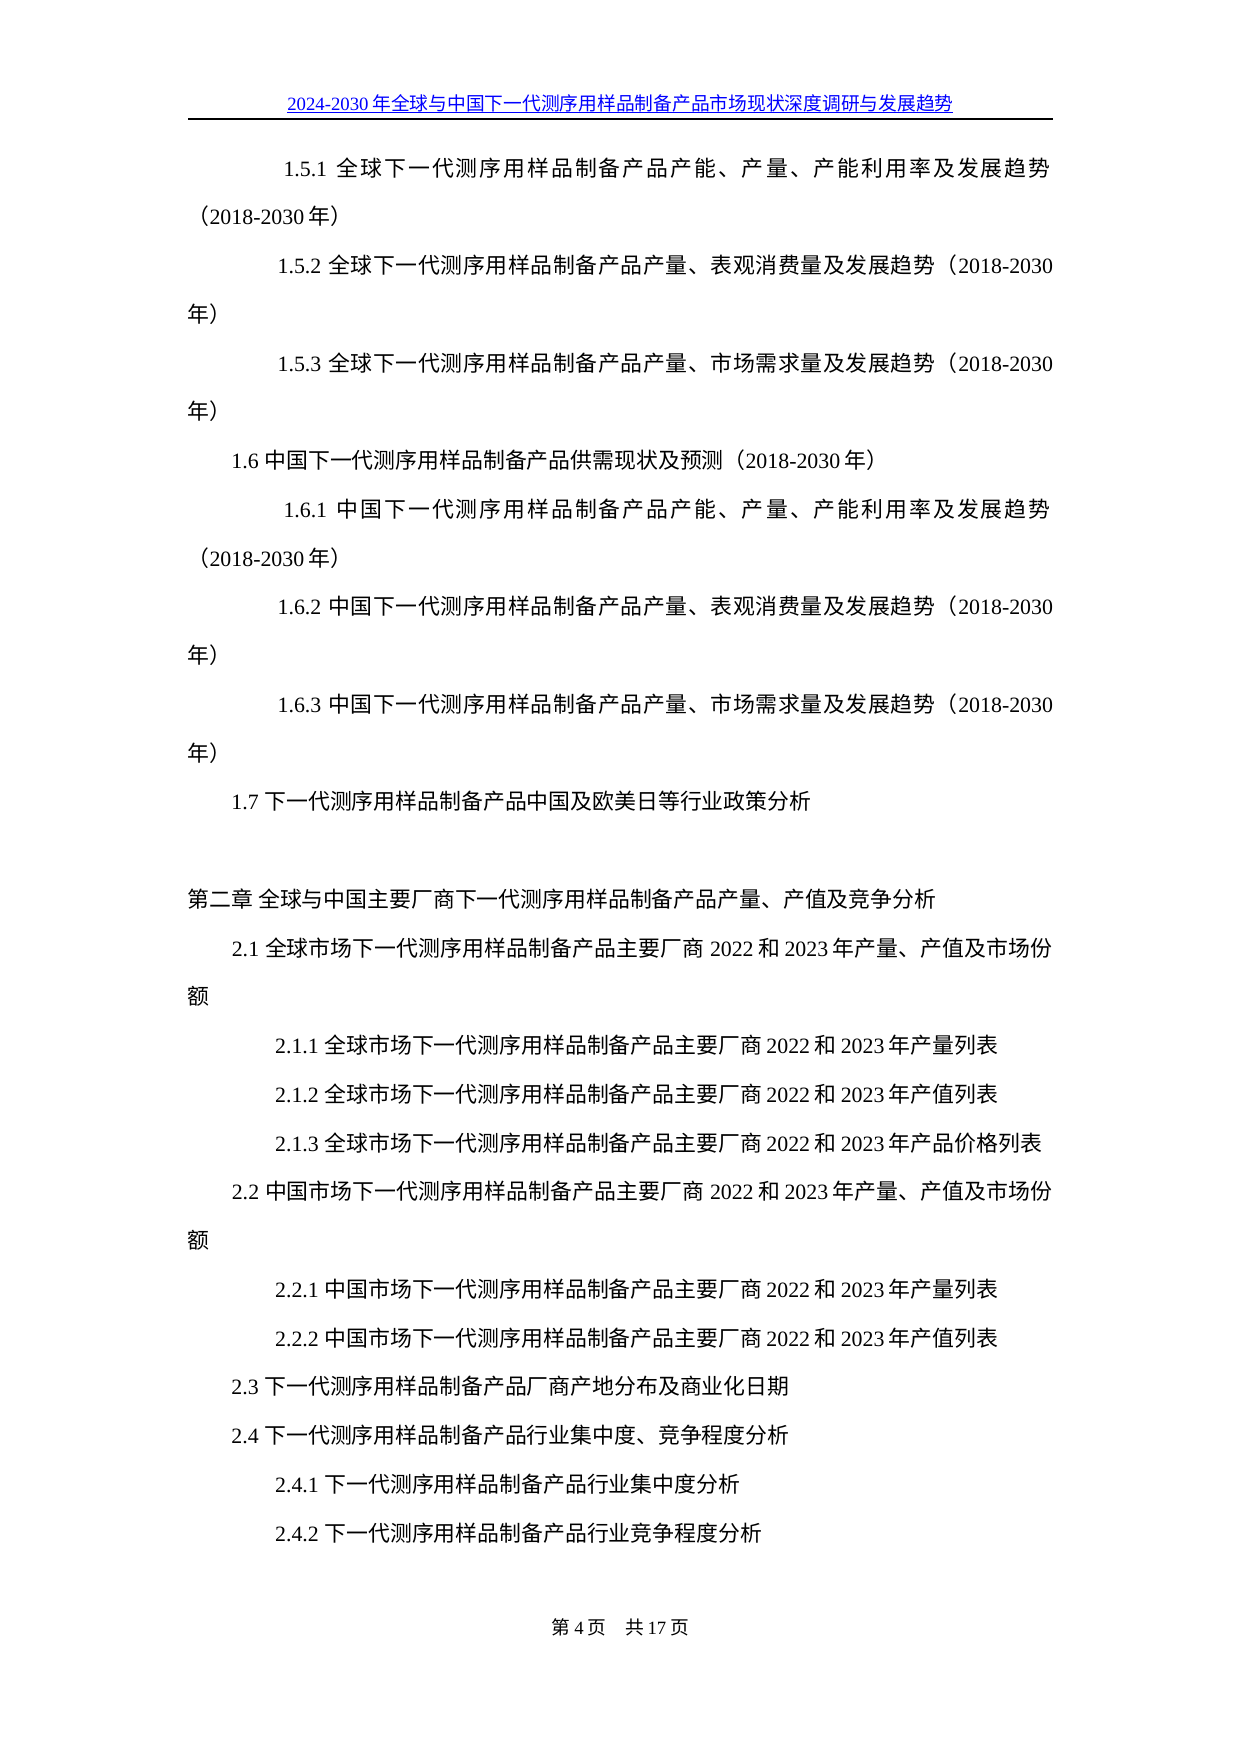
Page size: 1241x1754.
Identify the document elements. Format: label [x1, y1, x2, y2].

text [187, 150, 1053, 1548]
